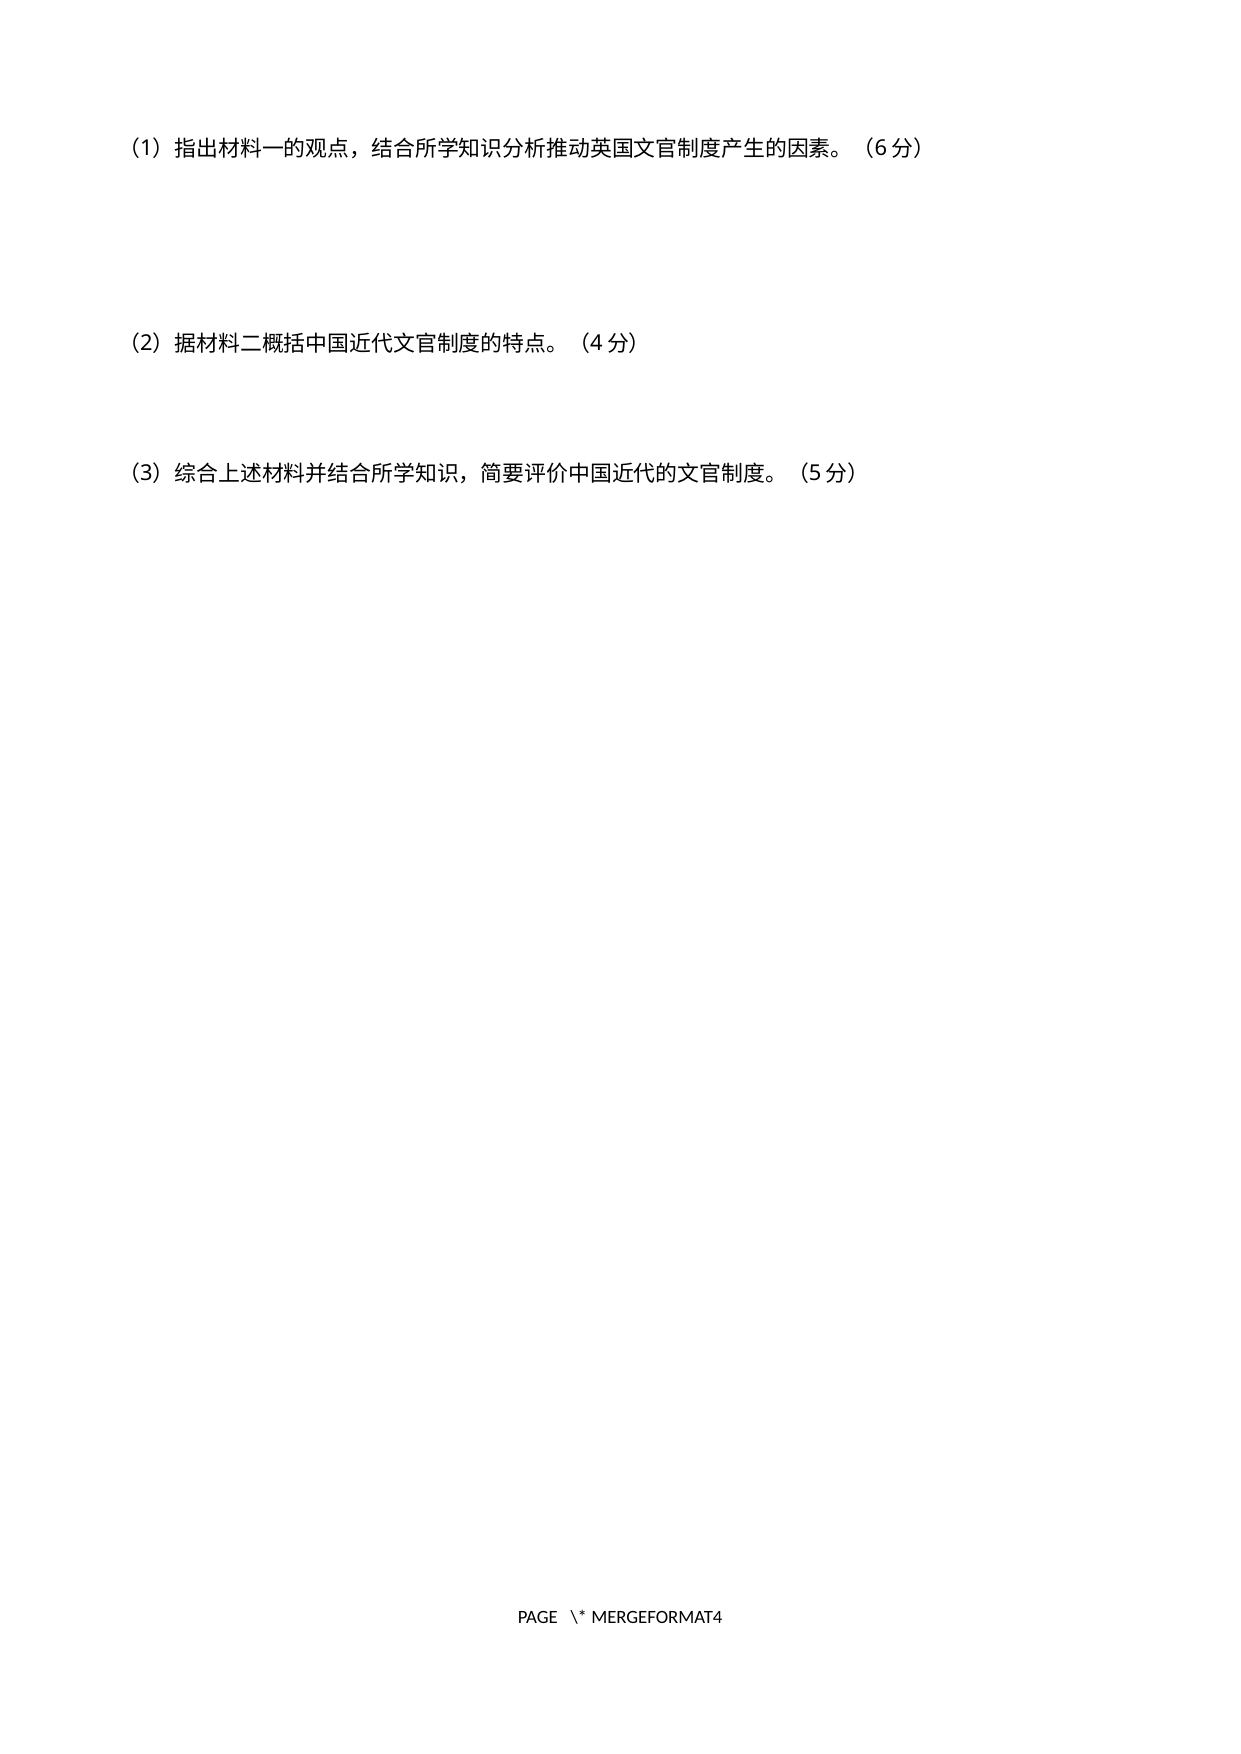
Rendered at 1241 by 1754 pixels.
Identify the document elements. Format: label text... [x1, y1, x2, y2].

text （1）指出材料一的观点，结合所学知识分析推动英国文官制度产生的因素。（6分） [118, 130, 1122, 163]
text （2）据材料二概括中国近代文官制度的特点。（4分） [118, 325, 1122, 358]
text （3）综合上述材料并结合所学知识，简要评价中国近代的文官制度。（5分） [118, 455, 1122, 488]
